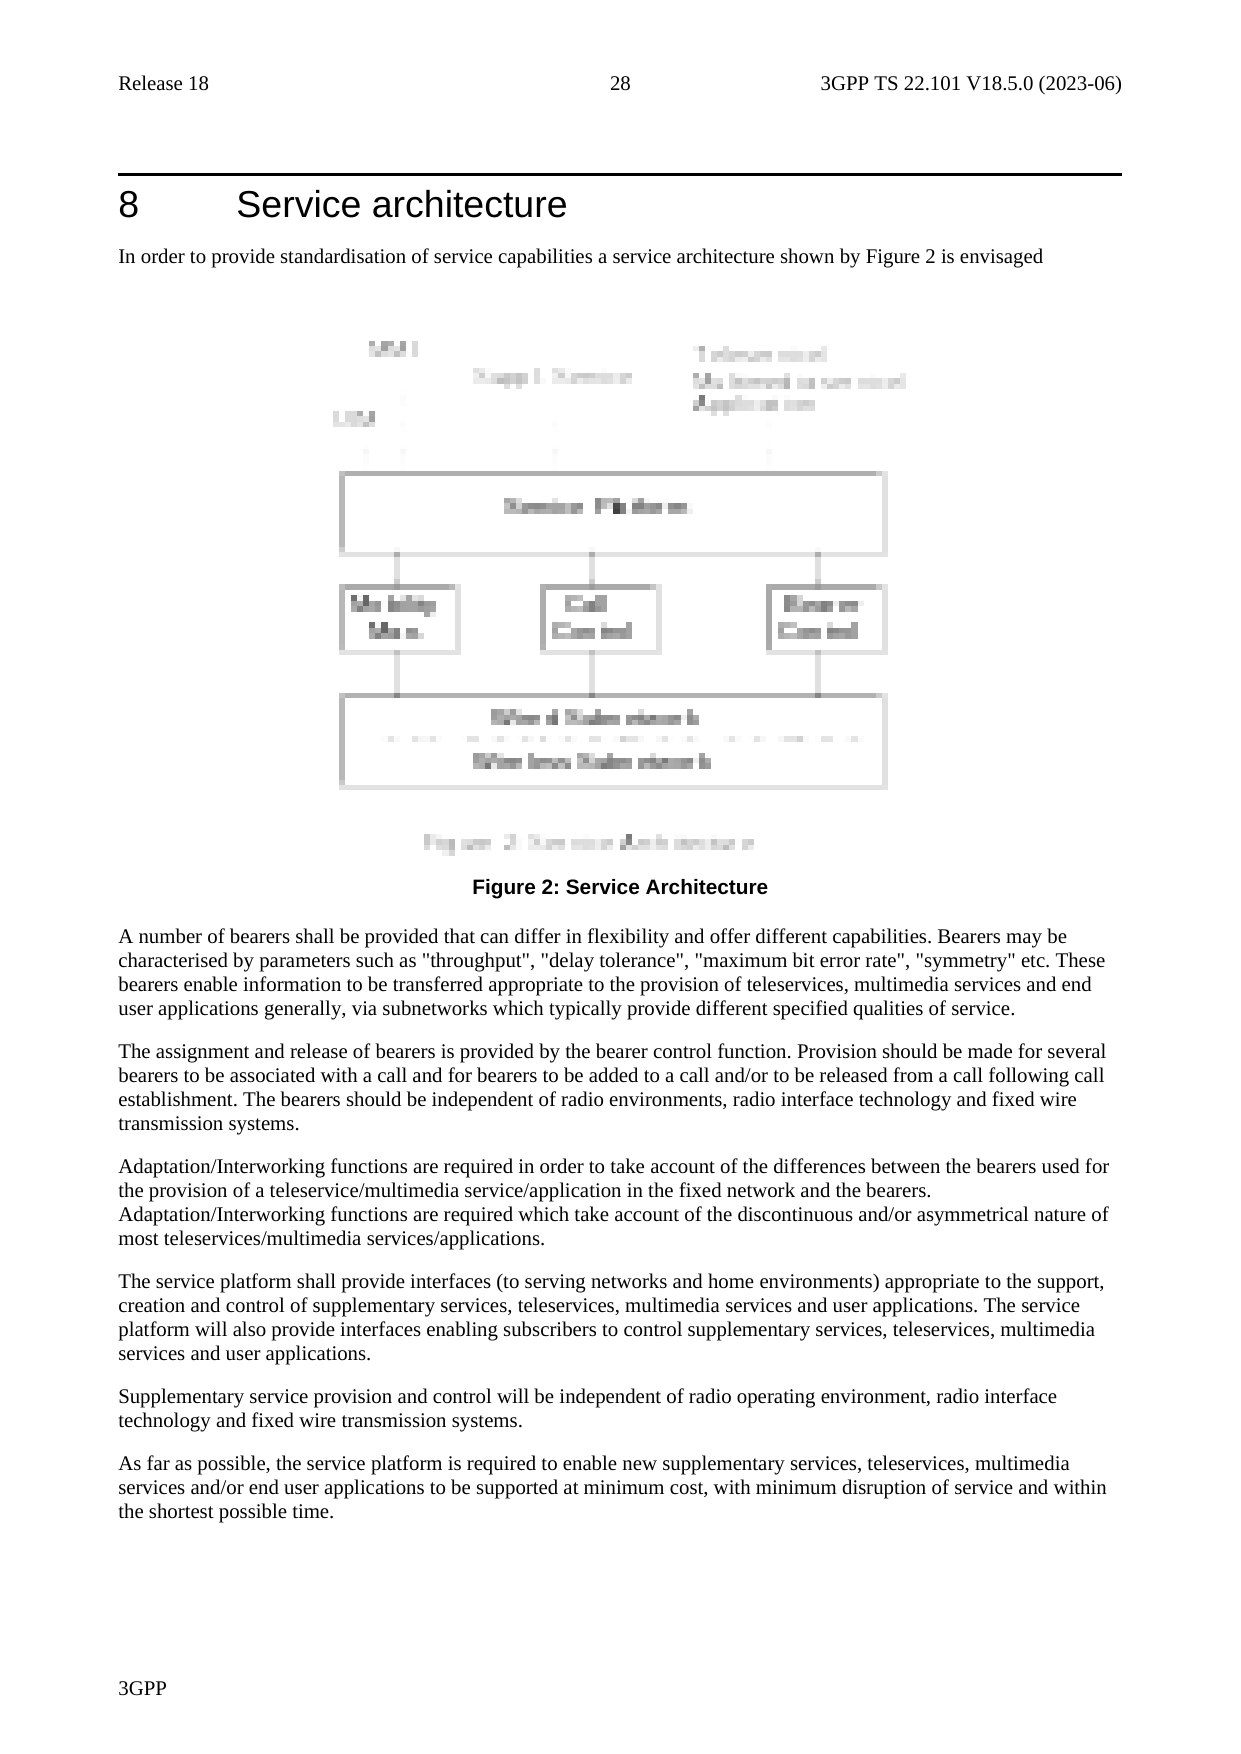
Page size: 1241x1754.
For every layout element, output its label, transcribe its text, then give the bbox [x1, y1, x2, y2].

text A number of bearers shall be provided that can differ in flexibility and offer different capabilities. Bearers may be characterised by parameters such as "throughput", "delay tolerance", "maximum bit error rate", "symmetry" etc. These bearers enable rmation to be transferred appropriate to the provision of teleservices, multimedia services and end user applications generally, via subnetworks which typically provide different specified qualities of service. [118, 924, 1122, 1020]
subtitle 8 Service architecture [118, 176, 1122, 225]
text The assignment and release of bearers is provided by the bearer control function. Provision should be made for several bearers to be associated with a call and for bearers to be added to a call and/or to be released from a call following call establishment. The bearers should be independent of radio environments, radio interface technology and fixed wire transmission systems. [118, 1039, 1122, 1135]
text The service platform shall provide interfaces (to serving networks and home environments) appropriate to the support, creation and control of supplementary services, teleservices, multimedia services and user applications. The service platform will also provide interfaces enabling subscribers to control supplementary services, teleservices, multimedia services and user applications. [118, 1269, 1122, 1365]
text Figure 2: Service Architecture [118, 875, 1122, 899]
text As far as possible, the service platform is required to enable new supplementary services, teleservices, multimedia services and/or end user applications to be supported at minimum cost, with minimum disruption of service and within the shortest possible time. [118, 1451, 1122, 1523]
text Adaptation/Interworking functions are required in order to take account of the differences between the bearers used for the provision of a teleservice/multimedia service/application in the fixed network and the bearers. Adaptation/Interworking functions are required which take account of the discontinuous and/or asymmetrical nature of most teleservices/multimedia services/applications. [118, 1154, 1122, 1250]
text In order to provide standardisation of service capabilities a service architecture shown by Figure 2 is envisaged [118, 244, 1122, 268]
text Supplementary service provision and control will be independent of radio operating environment, radio interface technology and fixed wire transmission systems. [118, 1384, 1122, 1432]
